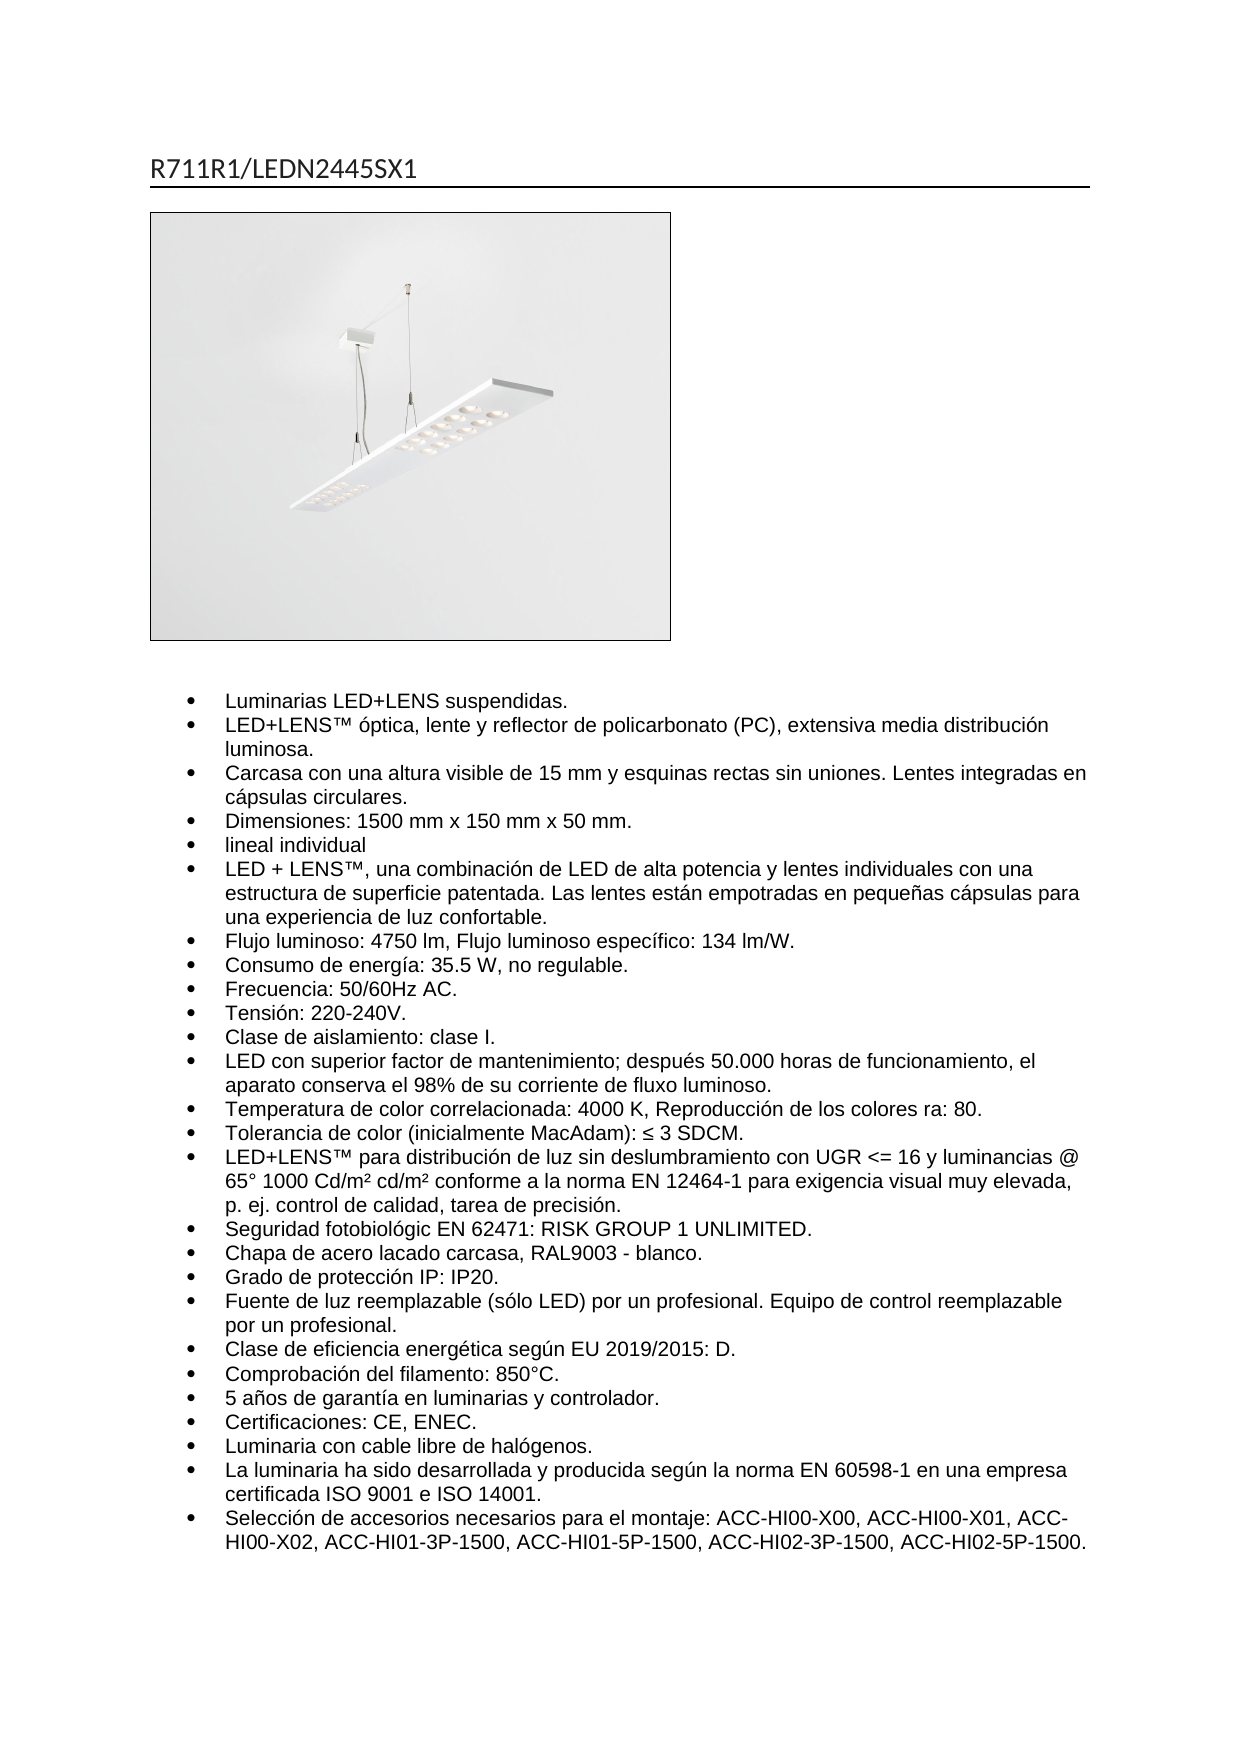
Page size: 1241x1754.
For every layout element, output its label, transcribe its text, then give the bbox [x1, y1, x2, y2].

list Flujo luminoso: 4750 lm, Flujo luminoso específico: 134 lm/W. [187, 929, 1090, 953]
list Comprobación del filamento: 850°C. [187, 1361, 1090, 1385]
text R711R1/LEDN2445SX1 [150, 150, 1090, 186]
picture [151, 213, 670, 640]
list Frecuencia: 50/60Hz AC. [187, 977, 1090, 1001]
list LED + LENS™, una combinación de LED de alta potencia y lentes individuales con una estructura de superficie patentada. Las lentes están empotradas en pequeñas cápsulas para una experiencia de luz confortable. [187, 857, 1090, 929]
list Certificaciones: CE, ENEC. [187, 1409, 1090, 1433]
list Clase de aislamiento: clase I. [187, 1025, 1090, 1049]
list 5 años de garantía en luminarias y controlador. [187, 1385, 1090, 1409]
list Fuente de luz reemplazable (sólo LED) por un profesional. Equipo de control reemplazable por un profesional. [187, 1289, 1090, 1337]
list Clase de eficiencia energética según EU 2019/2015: D. [187, 1337, 1090, 1361]
list LED+LENS™ óptica, lente y reflector de policarbonato (PC), extensiva media distribución luminosa. [187, 712, 1090, 761]
list LED+LENS™ para distribución de luz sin deslumbramiento con UGR <= 16 y luminancias @ 65° 1000 Cd/m² cd/m² conforme a la norma EN 12464-1 para exigencia visual muy elevada, p. ej. control de calidad, tarea de precisión. [187, 1145, 1090, 1217]
list Selección de accesorios necesarios para el montaje: ACC-HI00-X00, ACC-HI00-X01, ACC-HI00-X02, ACC-HI01-3P-1500, ACC-HI01-5P-1500, ACC-HI02-3P-1500, ACC-HI02-5P-1500. [187, 1506, 1090, 1554]
list Chapa de acero lacado carcasa, RAL9003 - blanco. [187, 1241, 1090, 1265]
list Temperatura de color correlacionada: 4000 K, Reproducción de los colores ra: 80. [187, 1097, 1090, 1121]
list lineal individual [187, 833, 1090, 857]
list Tolerancia de color (inicialmente MacAdam): ≤ 3 SDCM. [187, 1121, 1090, 1145]
list LED con superior factor de mantenimiento; después 50.000 horas de funcionamiento, el aparato conserva el 98% de su corriente de fluxo luminoso. [187, 1049, 1090, 1097]
list Carcasa con una altura visible de 15 mm y esquinas rectas sin uniones. Lentes integradas en cápsulas circulares. [187, 761, 1090, 808]
list La luminaria ha sido desarrollada y producida según la norma EN 60598-1 en una empresa certificada ISO 9001 e ISO 14001. [187, 1458, 1090, 1506]
list Luminaria con cable libre de halógenos. [187, 1433, 1090, 1458]
list Seguridad fotobiológic EN 62471: RISK GROUP 1 UNLIMITED. [187, 1217, 1090, 1241]
list Consumo de energía: 35.5 W, no regulable. [187, 953, 1090, 977]
list Tensión: 220-240V. [187, 1001, 1090, 1025]
list Luminarias LED+LENS suspendidas. [187, 688, 1090, 712]
list Dimensiones: 1500 mm x 150 mm x 50 mm. [187, 808, 1090, 833]
list Grado de protección IP: IP20. [187, 1265, 1090, 1289]
